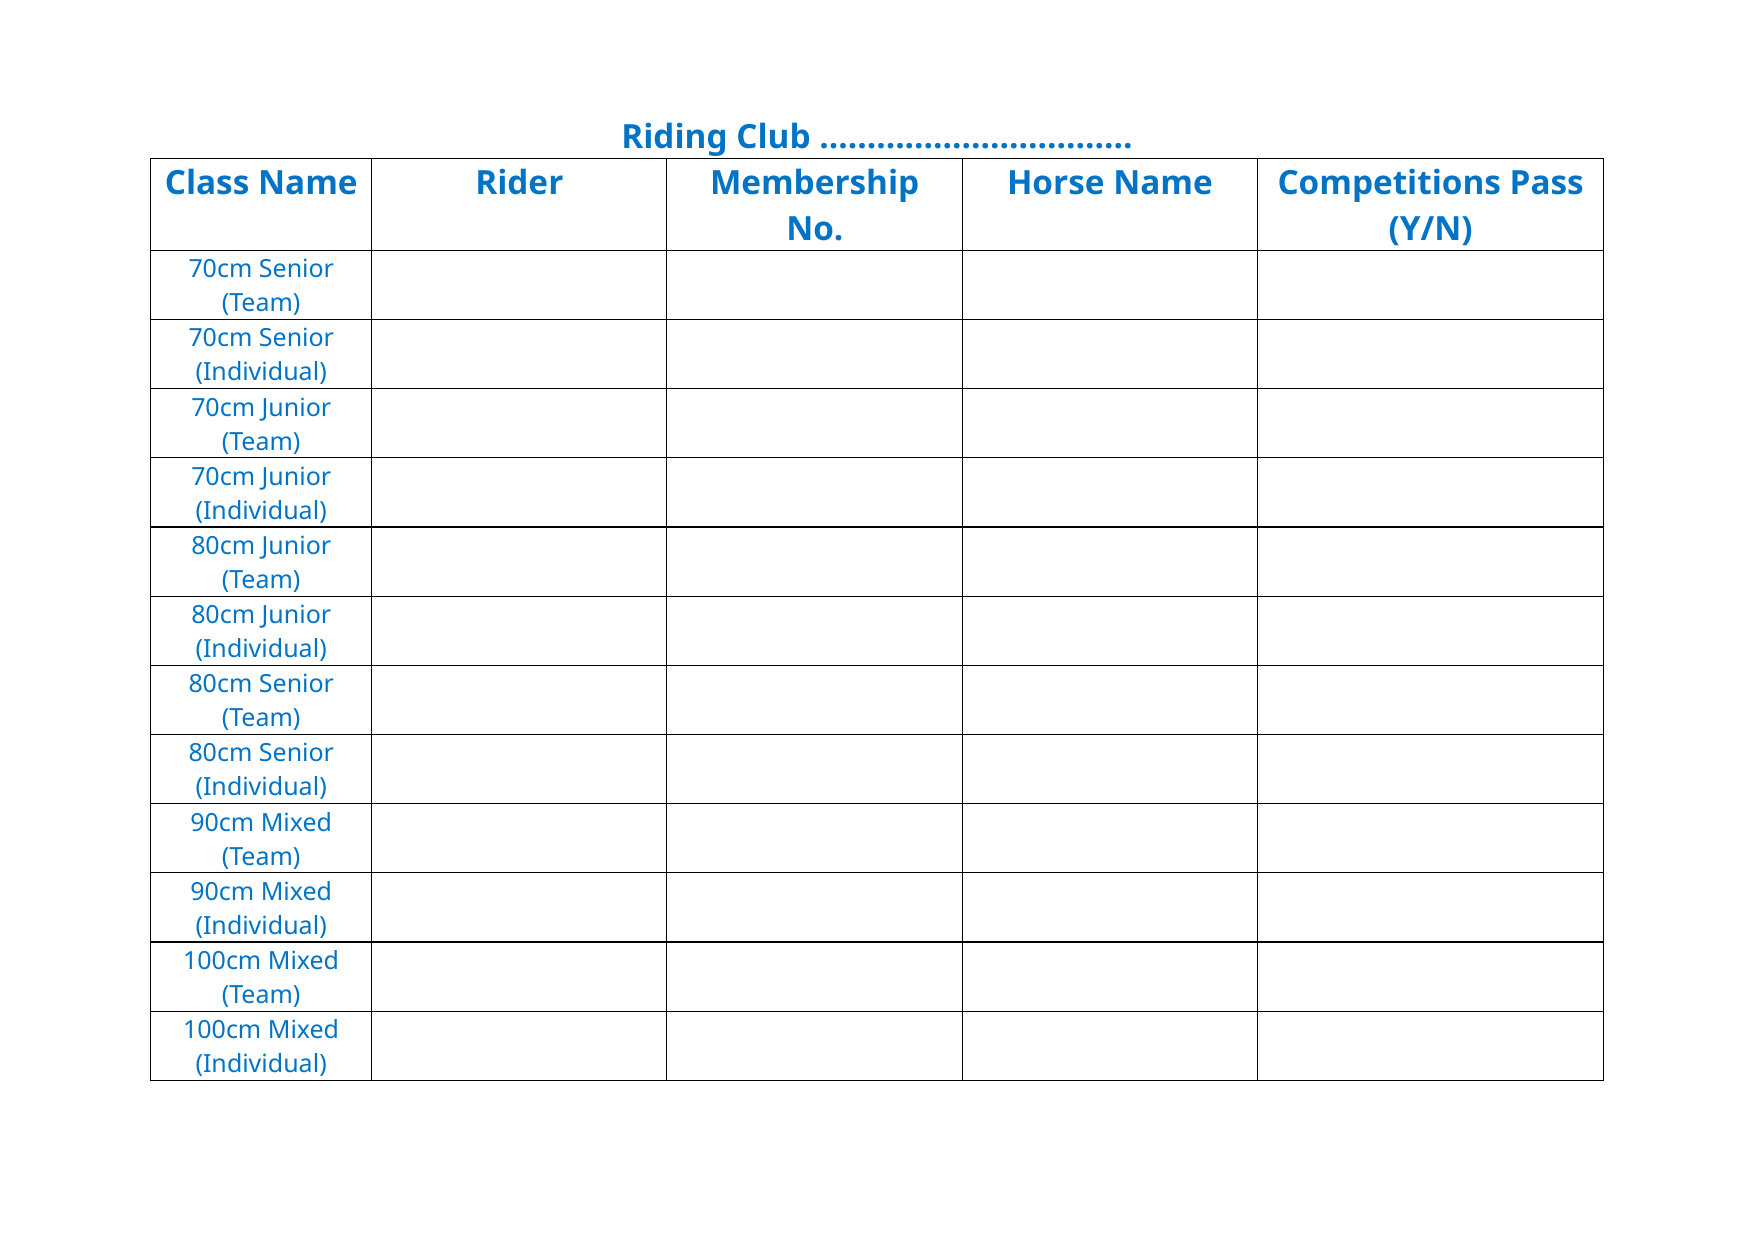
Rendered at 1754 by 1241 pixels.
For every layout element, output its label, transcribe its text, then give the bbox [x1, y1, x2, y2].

table_cell 80cm Junior (Individual) [151, 597, 371, 665]
table_cell [1258, 597, 1603, 665]
table_cell [372, 458, 666, 526]
table_cell [667, 528, 962, 596]
table_header Class Name [151, 159, 371, 250]
table_cell 70cm Junior (Individual) [151, 458, 371, 526]
table_cell [667, 1012, 962, 1080]
table_cell [372, 597, 666, 665]
table_cell [1258, 1012, 1603, 1080]
table_cell [372, 943, 666, 1011]
table_header Horse Name [963, 159, 1257, 250]
table_cell [372, 1012, 666, 1080]
table_cell 70cm Junior (Team) [151, 389, 371, 457]
table_cell [963, 804, 1257, 872]
table_cell [963, 735, 1257, 803]
table_header Competitions Pass (Y/N) [1258, 159, 1603, 250]
table_cell [1258, 873, 1603, 941]
table_cell [667, 389, 962, 457]
table_cell 100cm Mixed (Individual) [151, 1012, 371, 1080]
table_cell [963, 458, 1257, 526]
table_cell [667, 251, 962, 319]
table_cell [667, 943, 962, 1011]
table_cell [1258, 458, 1603, 526]
table_cell [667, 666, 962, 734]
table_cell [372, 735, 666, 803]
table_cell [963, 666, 1257, 734]
table_cell [1258, 251, 1603, 319]
table_cell [667, 458, 962, 526]
table_cell 90cm Mixed (Individual) [151, 873, 371, 941]
table_cell [1258, 943, 1603, 1011]
table_cell 70cm Senior (Individual) [151, 320, 371, 388]
table_cell [1258, 804, 1603, 872]
table_cell [372, 251, 666, 319]
table_cell [372, 873, 666, 941]
table_cell [963, 597, 1257, 665]
table_cell [667, 735, 962, 803]
table_cell [1258, 666, 1603, 734]
table_cell [1258, 528, 1603, 596]
table_cell [963, 389, 1257, 457]
table_cell [372, 804, 666, 872]
table_cell [667, 320, 962, 388]
table_header Membership No. [667, 159, 962, 250]
table_cell [372, 389, 666, 457]
table_cell 80cm Junior (Team) [151, 528, 371, 596]
table_cell [963, 320, 1257, 388]
table_cell 80cm Senior (Team) [151, 666, 371, 734]
table_cell [963, 943, 1257, 1011]
table_cell [372, 320, 666, 388]
table_cell [1258, 389, 1603, 457]
table_cell [1258, 735, 1603, 803]
table_cell 80cm Senior (Individual) [151, 735, 371, 803]
table_cell [667, 804, 962, 872]
table_cell [963, 873, 1257, 941]
text Riding Club …………………………… [150, 112, 1604, 158]
table_cell 100cm Mixed (Team) [151, 943, 371, 1011]
table_cell [667, 597, 962, 665]
table_cell [372, 528, 666, 596]
table_cell [963, 251, 1257, 319]
table_header Rider [372, 159, 666, 250]
table_cell [667, 873, 962, 941]
table_cell [963, 528, 1257, 596]
table_cell [372, 666, 666, 734]
table_cell 90cm Mixed (Team) [151, 804, 371, 872]
table_cell 70cm Senior (Team) [151, 251, 371, 319]
table_cell [1258, 320, 1603, 388]
table_cell [963, 1012, 1257, 1080]
